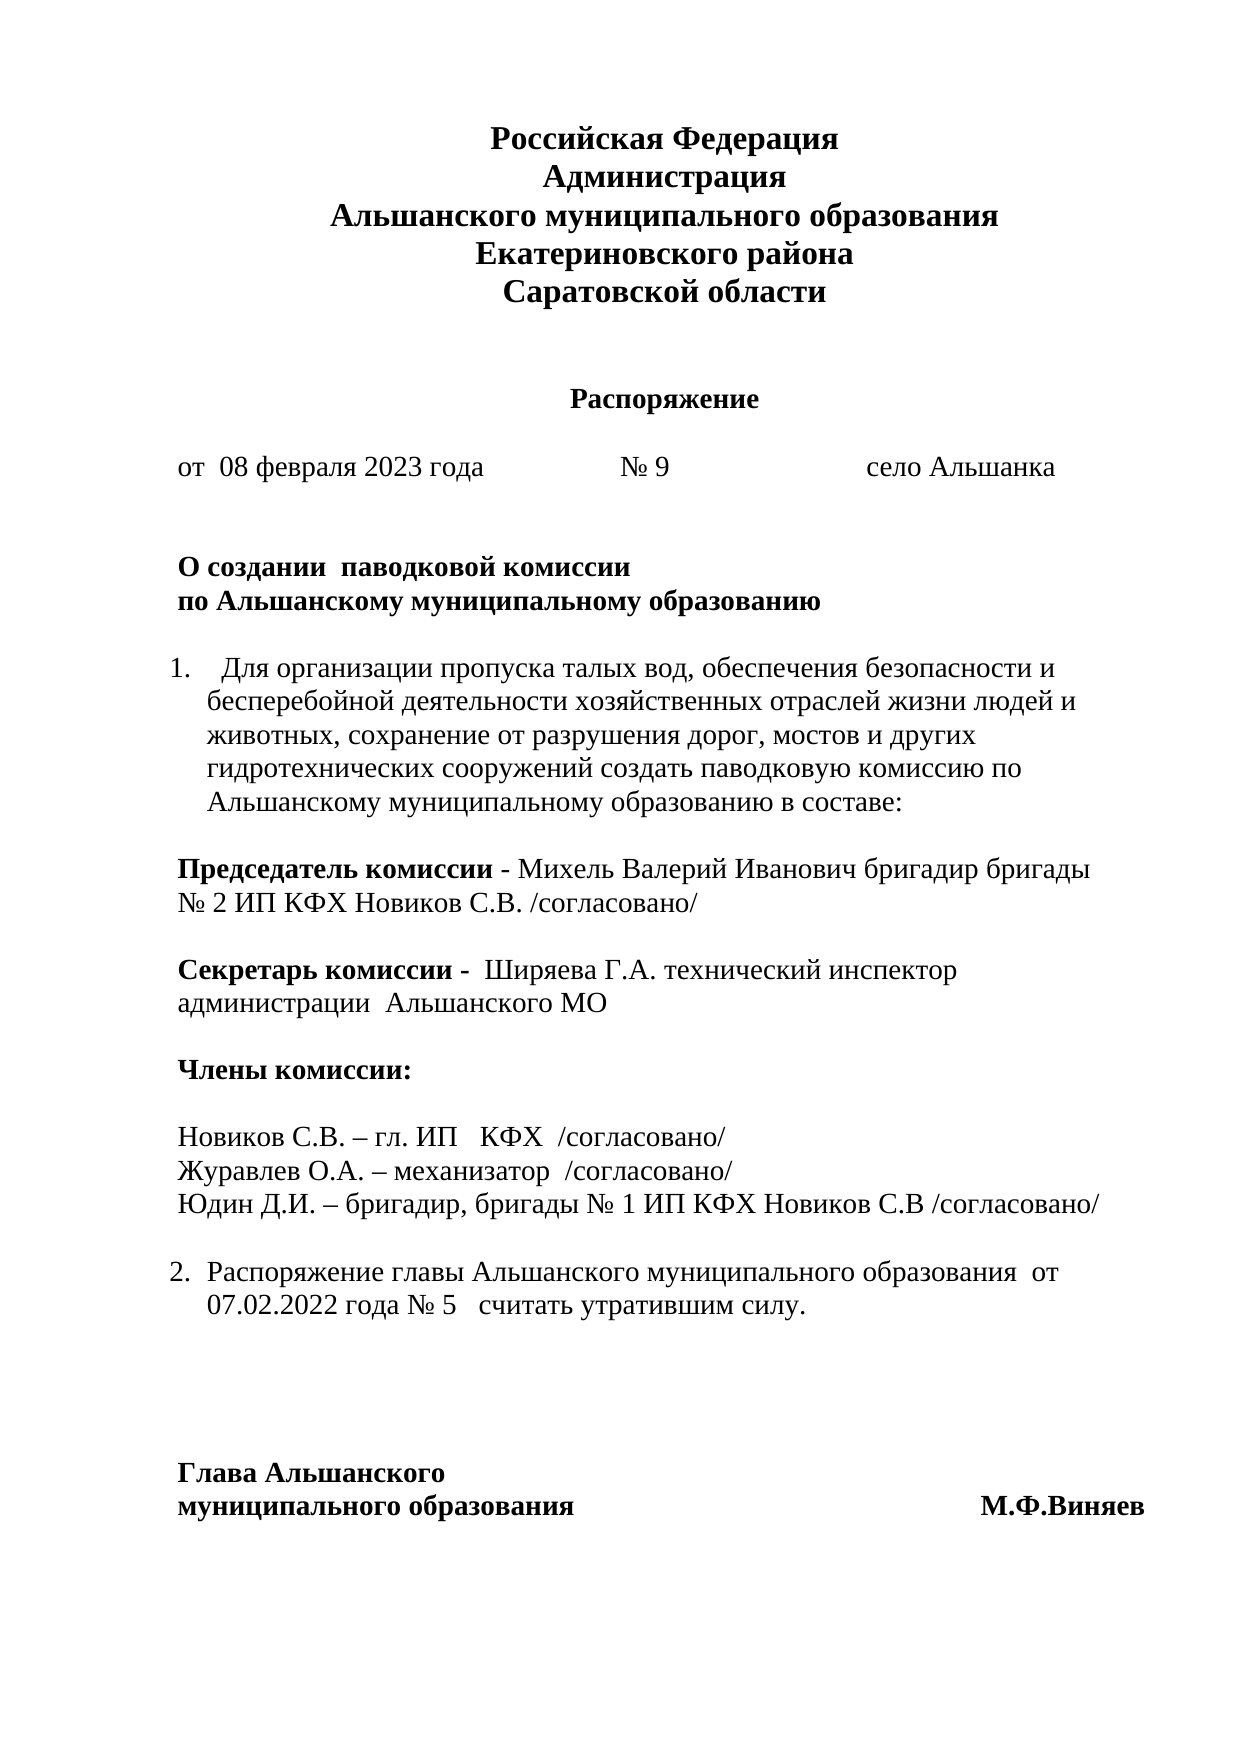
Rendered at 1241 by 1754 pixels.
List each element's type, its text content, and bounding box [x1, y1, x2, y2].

text Екатериновского района Саратовской области [177, 233, 1152, 310]
list Для организации пропуска талых вод, обеспечения безопасности и бесперебойной деятельности хозяйственных отраслей жизни людей и животных, сохранение от разрушения дорог, мостов и других гидротехнических сооружений создать паводковую комиссию по Альшанскому муниципальному образованию в составе: [169, 650, 1152, 818]
text Новиков С.В. – гл. ИП КФХ /согласовано/ [177, 1119, 1152, 1153]
text Распоряжение [177, 382, 1152, 415]
text Администрация Альшанского муниципального образования [177, 156, 1152, 233]
text от 08 февраля 2023 года № 9 село Альшанка [177, 449, 1152, 516]
text Секретарь комиссии - Ширяева Г.А. технический инспектор администрации Альшанского МО [177, 952, 1152, 1019]
text муниципального образования М.Ф.Виняев [177, 1488, 1152, 1522]
text Юдин Д.И. – бригадир, бригады № 1 ИП КФХ Новиков С.В /согласовано/ [177, 1187, 1152, 1220]
text Российская Федерация [177, 118, 1152, 156]
text О создании паводковой комиссии по Альшанскому муниципальному образованию [177, 549, 1152, 616]
list Распоряжение главы Альшанского муниципального образования от 07.02.2022 года № 5 считать утратившим силу. [169, 1254, 1152, 1321]
text Глава Альшанского [177, 1455, 1152, 1488]
text Члены комиссии: [177, 1052, 1152, 1086]
text Журавлев О.А. – механизатор /согласовано/ [177, 1153, 1152, 1187]
text Председатель комиссии - Михель Валерий Иванович бригадир бригады № 2 ИП КФХ Новиков С.В. /согласовано/ [177, 851, 1152, 918]
